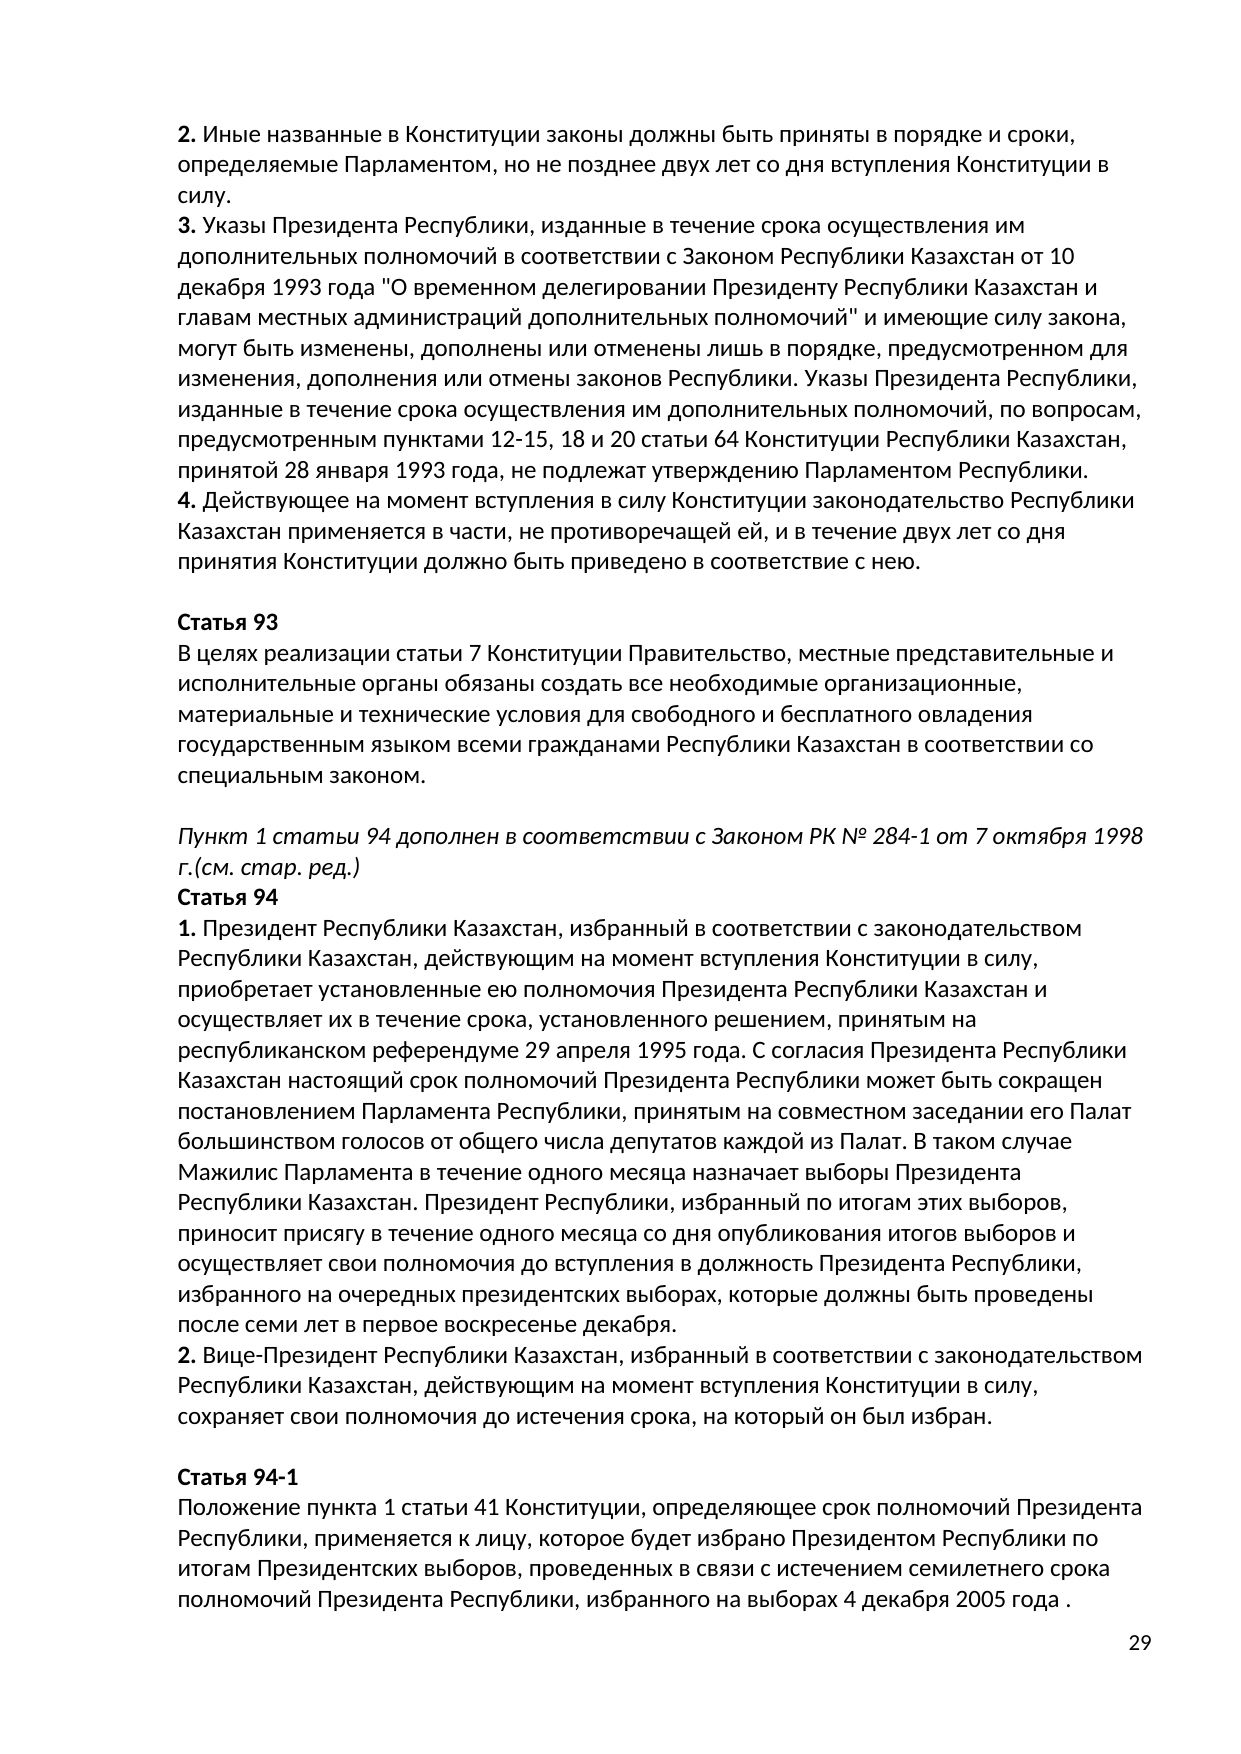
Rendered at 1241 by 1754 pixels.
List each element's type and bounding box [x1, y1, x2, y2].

text [177, 118, 1152, 1614]
